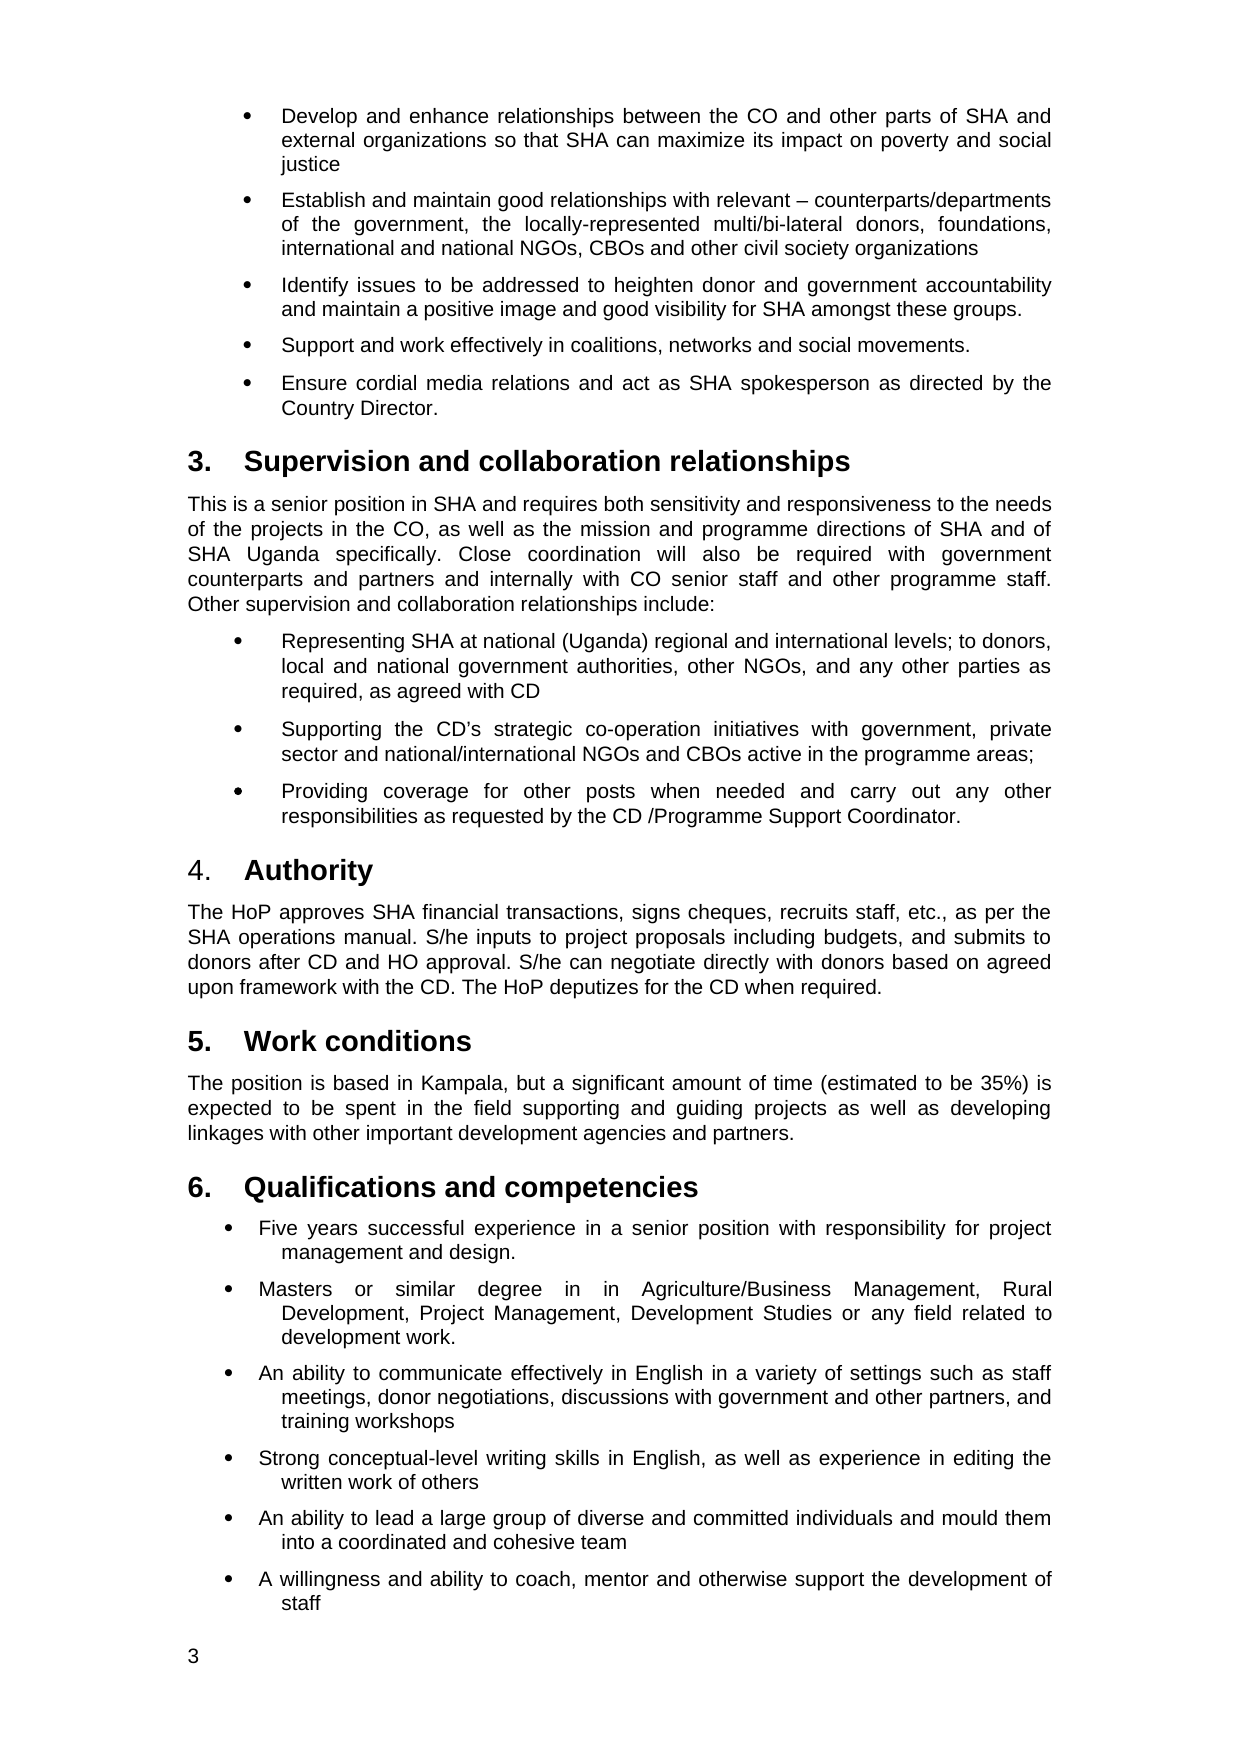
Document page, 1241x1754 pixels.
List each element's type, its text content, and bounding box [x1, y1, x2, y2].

list Support and work effectively in coalitions, networks and social movements. [244, 333, 1053, 357]
list Authority [187, 853, 1053, 887]
text The HoP approves SHA financial transactions, signs cheques, recruits staff, etc., as per the SHA operations manual. S/he inputs to project proposals including budgets, and submits to donors after CD and HO approval. S/he can negotiate directly with donors based on agreed upon framework with the CD. The HoP deputizes for the CD when required. [187, 899, 1053, 999]
list Providing coverage for other posts when needed and carry out any other responsibilities as requested by the CD /Programme Support Coordinator. [234, 778, 1053, 828]
list Supervision and collaboration relationships [187, 444, 1053, 478]
list Ensure cordial media relations and act as SHA spokesperson as directed by the Country Director. [244, 369, 1053, 419]
list Strong conceptual-level writing skills in English, as well as experience in editing the written work of others [225, 1446, 1053, 1494]
list A willingness and ability to coach, mentor and otherwise support the development of staff [225, 1567, 1053, 1615]
list Five years successful experience in a senior position with responsibility for project management and design. [225, 1216, 1053, 1264]
list An ability to communicate effectively in English in a variety of settings such as staff meetings, donor negotiations, discussions with government and other partners, and training workshops [225, 1361, 1053, 1433]
text The position is based in Kampala, but a significant amount of time (estimated to be 35%) is expected to be spent in the field supporting and guiding projects as well as developing linkages with other important development agencies and partners. [187, 1070, 1053, 1145]
list Identify issues to be addressed to heighten donor and government accountability and maintain a positive image and good visibility for SHA amongst these groups. [244, 272, 1053, 320]
list Establish and maintain good relationships with relevant – counterparts/departments of the government, the locally-represented multi/bi-lateral donors, foundations, international and national NGOs, CBOs and other civil society organizations [244, 188, 1053, 260]
list Work conditions [187, 1024, 1053, 1058]
list Masters or similar degree in in Agriculture/Business Management, Rural Development, Project Management, Development Studies or any field related to development work. [225, 1277, 1053, 1349]
list Qualifications and competencies [187, 1170, 1053, 1204]
list Representing SHA at national (Uganda) regional and international levels; to donors, local and national government authorities, other NGOs, and any other parties as required, as agreed with CD [234, 628, 1053, 703]
text This is a senior position in SHA and requires both sensitivity and responsiveness to the needs of the projects in the CO, as well as the mission and programme directions of SHA and of SHA Uganda specifically. Close coordination will also be required with government counterparts and partners and internally with CO senior staff and other programme staff. Other supervision and collaboration relationships include: [187, 491, 1053, 616]
list Develop and enhance relationships between the CO and other parts of SHA and external organizations so that SHA can maximize its impact on poverty and social justice [244, 103, 1053, 175]
list An ability to lead a large group of diverse and committed individuals and mould them into a coordinated and cohesive team [225, 1506, 1053, 1554]
list Supporting the CD’s strategic co-operation initiatives with government, private sector and national/international NGOs and CBOs active in the programme areas; [234, 716, 1053, 766]
